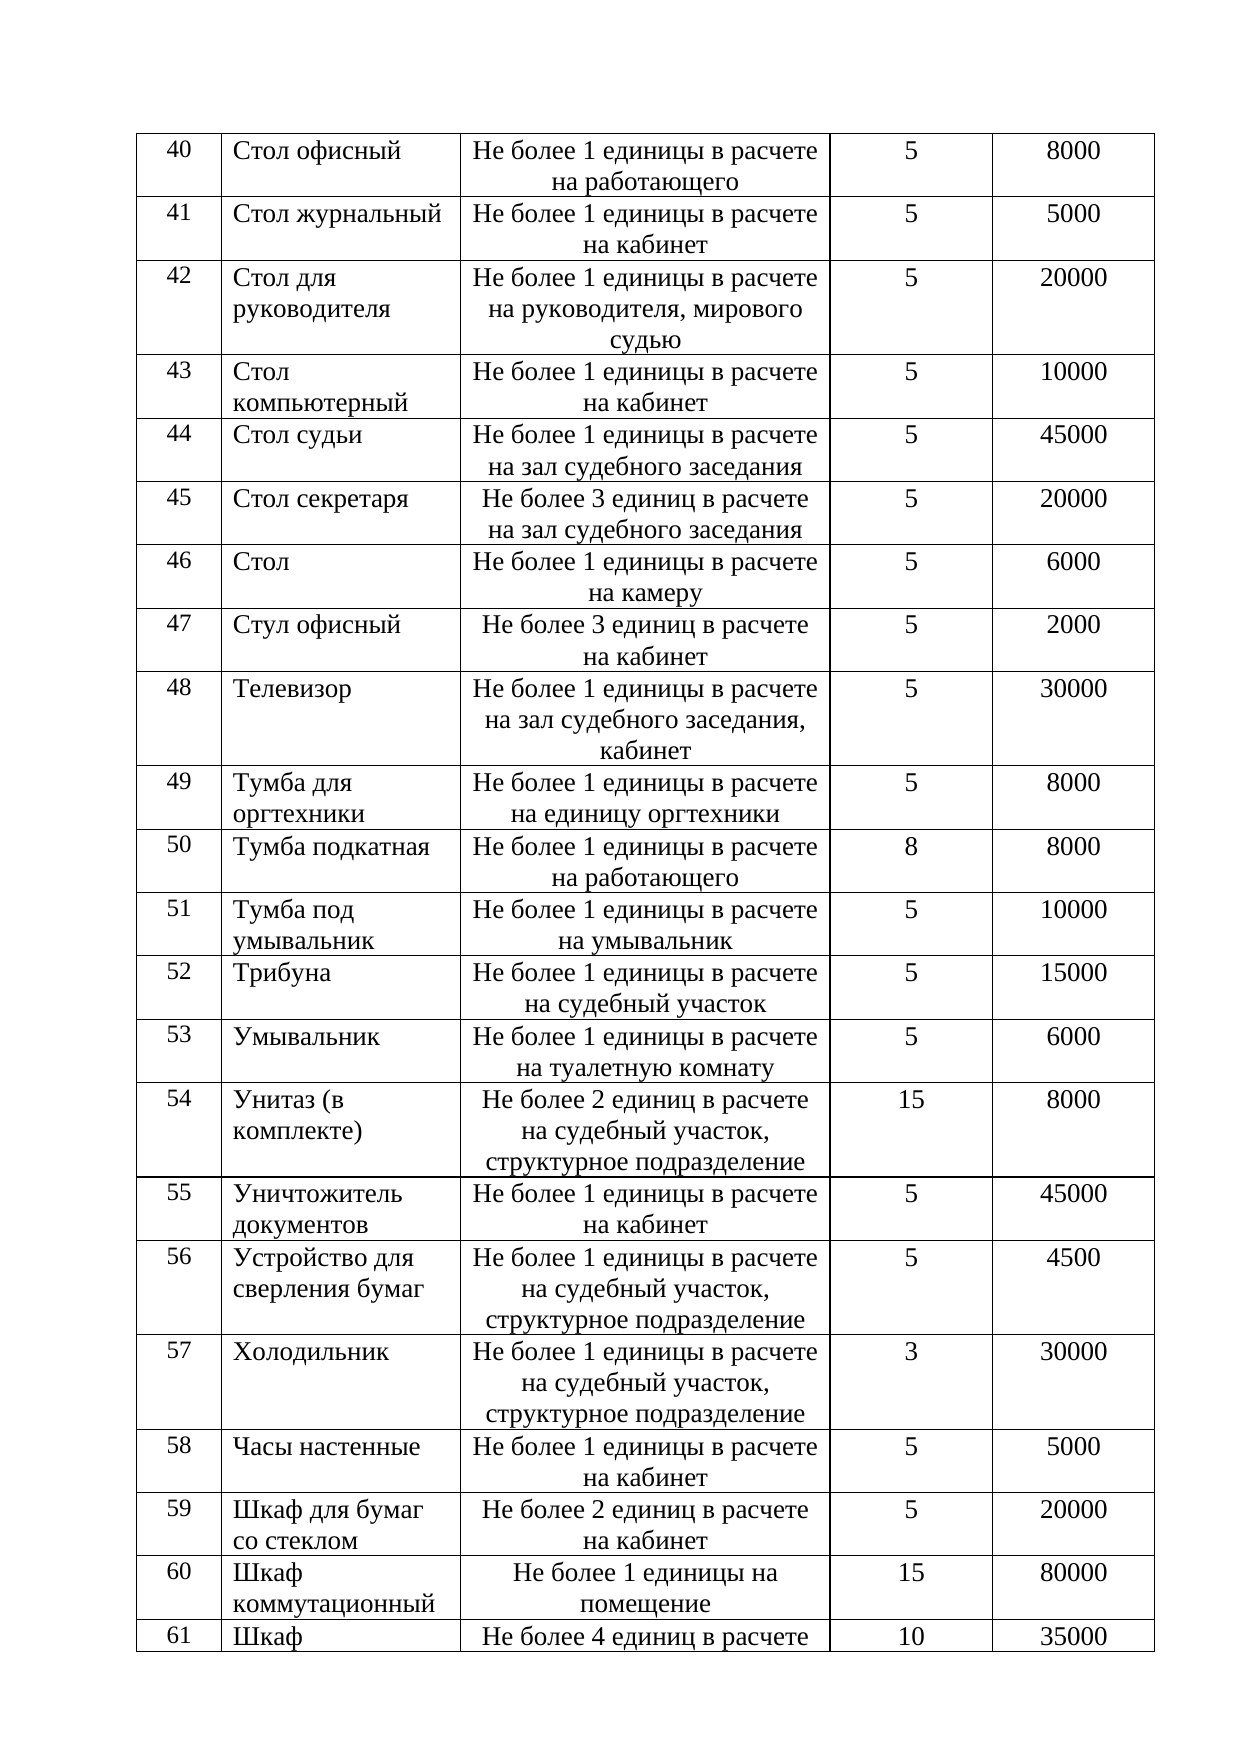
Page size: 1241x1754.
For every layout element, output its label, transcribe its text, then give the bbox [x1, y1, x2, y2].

table_cell 52 [137, 956, 221, 1018]
table_cell Не более 1 единицы в расчете на руководителя, мирового судью [461, 261, 829, 354]
table_cell 35000 [993, 1620, 1154, 1651]
table_cell Не более 1 единицы в расчете на кабинет [461, 1430, 829, 1492]
table_cell Стол [222, 545, 460, 607]
table_cell Не более 3 единиц в расчете на зал судебного заседания [461, 482, 829, 544]
table_cell Стул офисный [222, 609, 460, 671]
table_cell 59 [137, 1493, 221, 1555]
table_cell Стол офисный [222, 134, 460, 196]
table_cell 5 [831, 1241, 992, 1334]
table_cell 2000 [993, 609, 1154, 671]
table_cell 45 [137, 482, 221, 544]
table_cell 60 [137, 1556, 221, 1619]
table_cell Не более 1 единицы в расчете на работающего [461, 134, 829, 196]
table_cell 30000 [993, 1335, 1154, 1429]
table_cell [461, 1620, 829, 1651]
table_cell Не более 1 единицы в расчете на камеру [461, 545, 829, 607]
table_cell Стол компьютерный [222, 355, 460, 417]
table_cell 5 [831, 766, 992, 828]
table_cell 5 [831, 893, 992, 955]
table_cell Не более 1 единицы в расчете на судебный участок [461, 956, 829, 1018]
table_cell 20000 [993, 1493, 1154, 1555]
table_cell Не более 2 единиц в расчете на кабинет [461, 1493, 829, 1555]
table_cell 4500 [993, 1241, 1154, 1334]
table_cell 41 [137, 197, 221, 259]
table_cell 5 [831, 1430, 992, 1492]
table_cell Холодильник [222, 1335, 460, 1429]
table_cell 40 [137, 134, 221, 196]
table_cell Телевизор [222, 672, 460, 765]
table_cell 44 [137, 419, 221, 481]
table_cell Унитаз (в комплекте) [222, 1083, 460, 1176]
table_cell Не более 3 единиц в расчете на кабинет [461, 609, 829, 671]
table_cell Не более 1 единицы в расчете на кабинет [461, 1178, 829, 1240]
table_cell 5 [831, 1178, 992, 1240]
table_cell 45000 [993, 1178, 1154, 1240]
table_cell Не более 1 единицы в расчете на работающего [461, 830, 829, 892]
table_cell Стол секретаря [222, 482, 460, 544]
table_cell 10 [831, 1620, 992, 1651]
table_cell Не более 1 единицы на помещение [461, 1556, 829, 1619]
table_cell 55 [137, 1178, 221, 1240]
table_cell 43 [137, 355, 221, 417]
table_cell Не более 1 единицы в расчете на единицу оргтехники [461, 766, 829, 828]
table_cell 5 [831, 672, 992, 765]
table_cell Не более 1 единицы в расчете на туалетную комнату [461, 1020, 829, 1082]
table_cell 80000 [993, 1556, 1154, 1619]
table_cell Часы настенные [222, 1430, 460, 1492]
table_cell Стол журнальный [222, 197, 460, 259]
table_cell Устройство для сверления бумаг [222, 1241, 460, 1334]
table_cell 8000 [993, 830, 1154, 892]
table_cell 49 [137, 766, 221, 828]
table_cell 20000 [993, 482, 1154, 544]
table_cell 51 [137, 893, 221, 955]
table_cell Не более 1 единицы в расчете на судебный участок, структурное подразделение [461, 1335, 829, 1429]
table_cell 3 [831, 1335, 992, 1429]
table_cell 8000 [993, 766, 1154, 828]
table_cell 8000 [993, 134, 1154, 196]
table_cell 5 [831, 419, 992, 481]
table_cell Не более 1 единицы в расчете на кабинет [461, 355, 829, 417]
table_cell 48 [137, 672, 221, 765]
table_cell Не более 1 единицы в расчете на умывальник [461, 893, 829, 955]
table_cell 5000 [993, 1430, 1154, 1492]
table_cell 54 [137, 1083, 221, 1176]
table_cell Тумба подкатная [222, 830, 460, 892]
table_cell 30000 [993, 672, 1154, 765]
table_cell 5 [831, 261, 992, 354]
table_cell 5 [831, 956, 992, 1018]
table_cell 56 [137, 1241, 221, 1334]
table_cell Стол судьи [222, 419, 460, 481]
table_cell Не более 1 единицы в расчете на кабинет [461, 197, 829, 259]
table_cell Не более 1 единицы в расчете на зал судебного заседания, кабинет [461, 672, 829, 765]
table_cell 8 [831, 830, 992, 892]
table_cell Стол для руководителя [222, 261, 460, 354]
table_cell 5 [831, 355, 992, 417]
table_cell Не более 1 единицы в расчете на зал судебного заседания [461, 419, 829, 481]
table_cell 15 [831, 1083, 992, 1176]
table_cell Трибуна [222, 956, 460, 1018]
table_cell 5 [831, 609, 992, 671]
table_cell 5 [831, 197, 992, 259]
table_cell 6000 [993, 1020, 1154, 1082]
table_cell Умывальник [222, 1020, 460, 1082]
table_cell 15 [831, 1556, 992, 1619]
table_cell 20000 [993, 261, 1154, 354]
table_cell Тумба для оргтехники [222, 766, 460, 828]
table_cell 5 [831, 482, 992, 544]
table_cell 5 [831, 1020, 992, 1082]
table_cell 6000 [993, 545, 1154, 607]
table_cell 61 [137, 1620, 221, 1651]
table_cell Шкаф металлический [222, 1620, 460, 1651]
table_cell 10000 [993, 893, 1154, 955]
table_cell 15000 [993, 956, 1154, 1018]
table_cell Шкаф для бумаг со стеклом [222, 1493, 460, 1555]
table_cell Не более 1 единицы в расчете на судебный участок, структурное подразделение [461, 1241, 829, 1334]
table_cell 42 [137, 261, 221, 354]
table_cell Шкаф коммутационный [222, 1556, 460, 1619]
table_cell 58 [137, 1430, 221, 1492]
table_cell Уничтожитель документов [222, 1178, 460, 1240]
table_cell 45000 [993, 419, 1154, 481]
table_cell 57 [137, 1335, 221, 1429]
table_cell 5000 [993, 197, 1154, 259]
table_cell 5 [831, 134, 992, 196]
table_cell 5 [831, 545, 992, 607]
table_cell 50 [137, 830, 221, 892]
table_cell 5 [831, 1493, 992, 1555]
table_cell Не более 2 единиц в расчете на судебный участок, структурное подразделение [461, 1083, 829, 1176]
table_cell 47 [137, 609, 221, 671]
table_cell 8000 [993, 1083, 1154, 1176]
table_cell Тумба под умывальник [222, 893, 460, 955]
table_cell 53 [137, 1020, 221, 1082]
table_cell 46 [137, 545, 221, 607]
table_cell 10000 [993, 355, 1154, 417]
